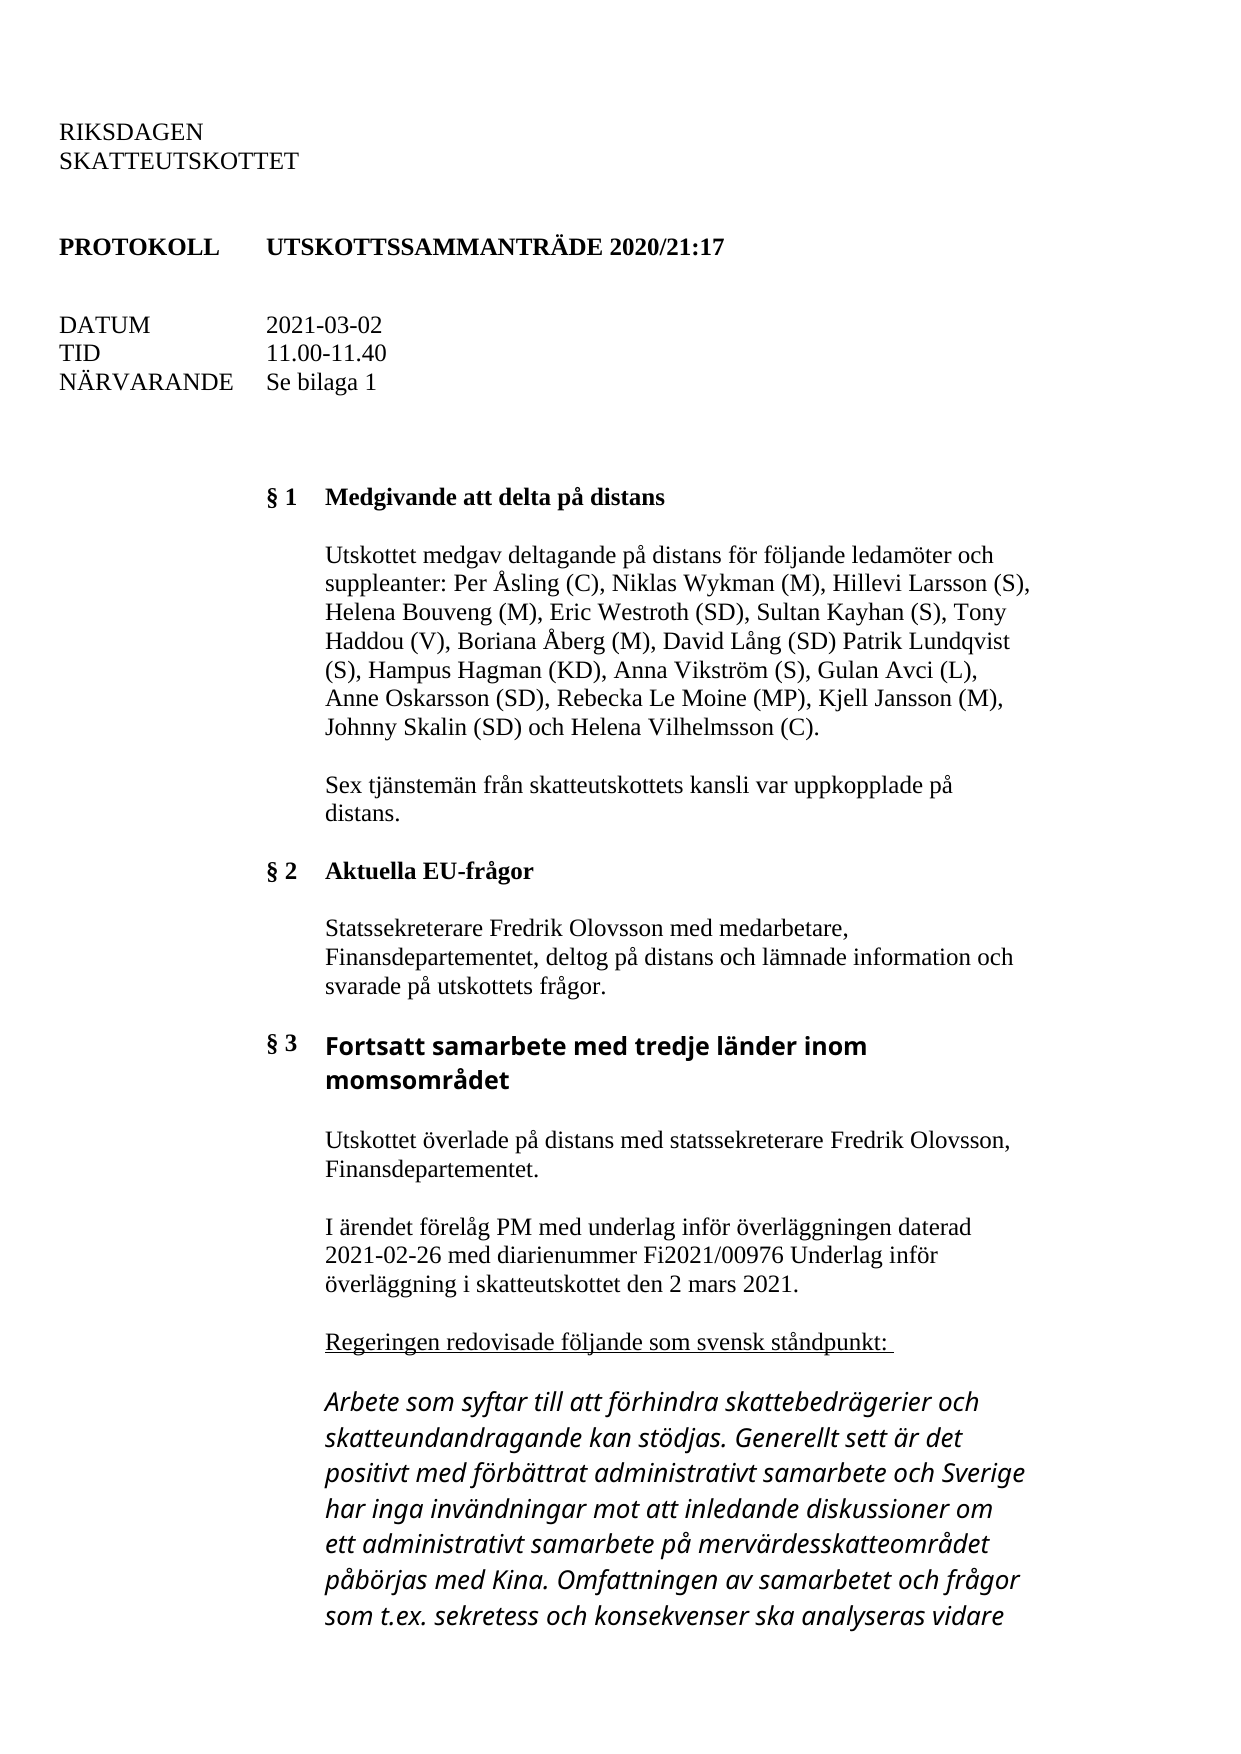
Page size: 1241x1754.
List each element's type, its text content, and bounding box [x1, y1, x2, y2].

table_cell § 2 [259, 856, 317, 1028]
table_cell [318, 1029, 1041, 1633]
table_header § 1 [259, 482, 317, 856]
table_cell DATUM [52, 310, 258, 338]
table_cell 2021-03-02 [259, 310, 932, 338]
table_header Medgivande att delta på distans Utskottet medgav deltagande på distans för följande ledamöter och suppleanter: Per Åsling (C), Niklas Wykman (M), Hillevi Larsson (S), Helena Bouveng (M), Eric Westroth (SD), Sultan Kayhan (S), Tony Haddou (V), Boriana Åberg (M), David Lång (SD) Patrik Lundqvist (S), Hampus Hagman (KD), Anna Vikström (S), Gulan Avci (L), Anne Oskarsson (SD), Rebecka Le Moine (MP), Kjell Jansson (M), Johnny Skalin (SD) och Helena Vilhelmsson (C). Sex tjänstemän från skatteutskottets kansli var uppkopplade på distans. [318, 482, 1041, 856]
table_cell § 3 [259, 1029, 317, 1633]
table_header PROTOKOLL [52, 233, 258, 310]
table_header RIKSDAGEN SKATTEUTSKOTTET [52, 118, 1004, 175]
table_cell Aktuella EU-frågor Statssekreterare Fredrik Olovsson med medarbetare, Finansdepartementet, deltog på distans och lämnade information och svarade på utskottets frågor. [318, 856, 1041, 1028]
table_header UTSKOTTSSAMMANTRÄDE 2020/21:17 [259, 233, 932, 310]
table_cell TID [52, 339, 258, 367]
table_cell NÄRVARANDE [52, 367, 258, 396]
table_cell Se bilaga 1 [259, 367, 932, 396]
table_cell 11.00-11.40 [259, 339, 932, 367]
